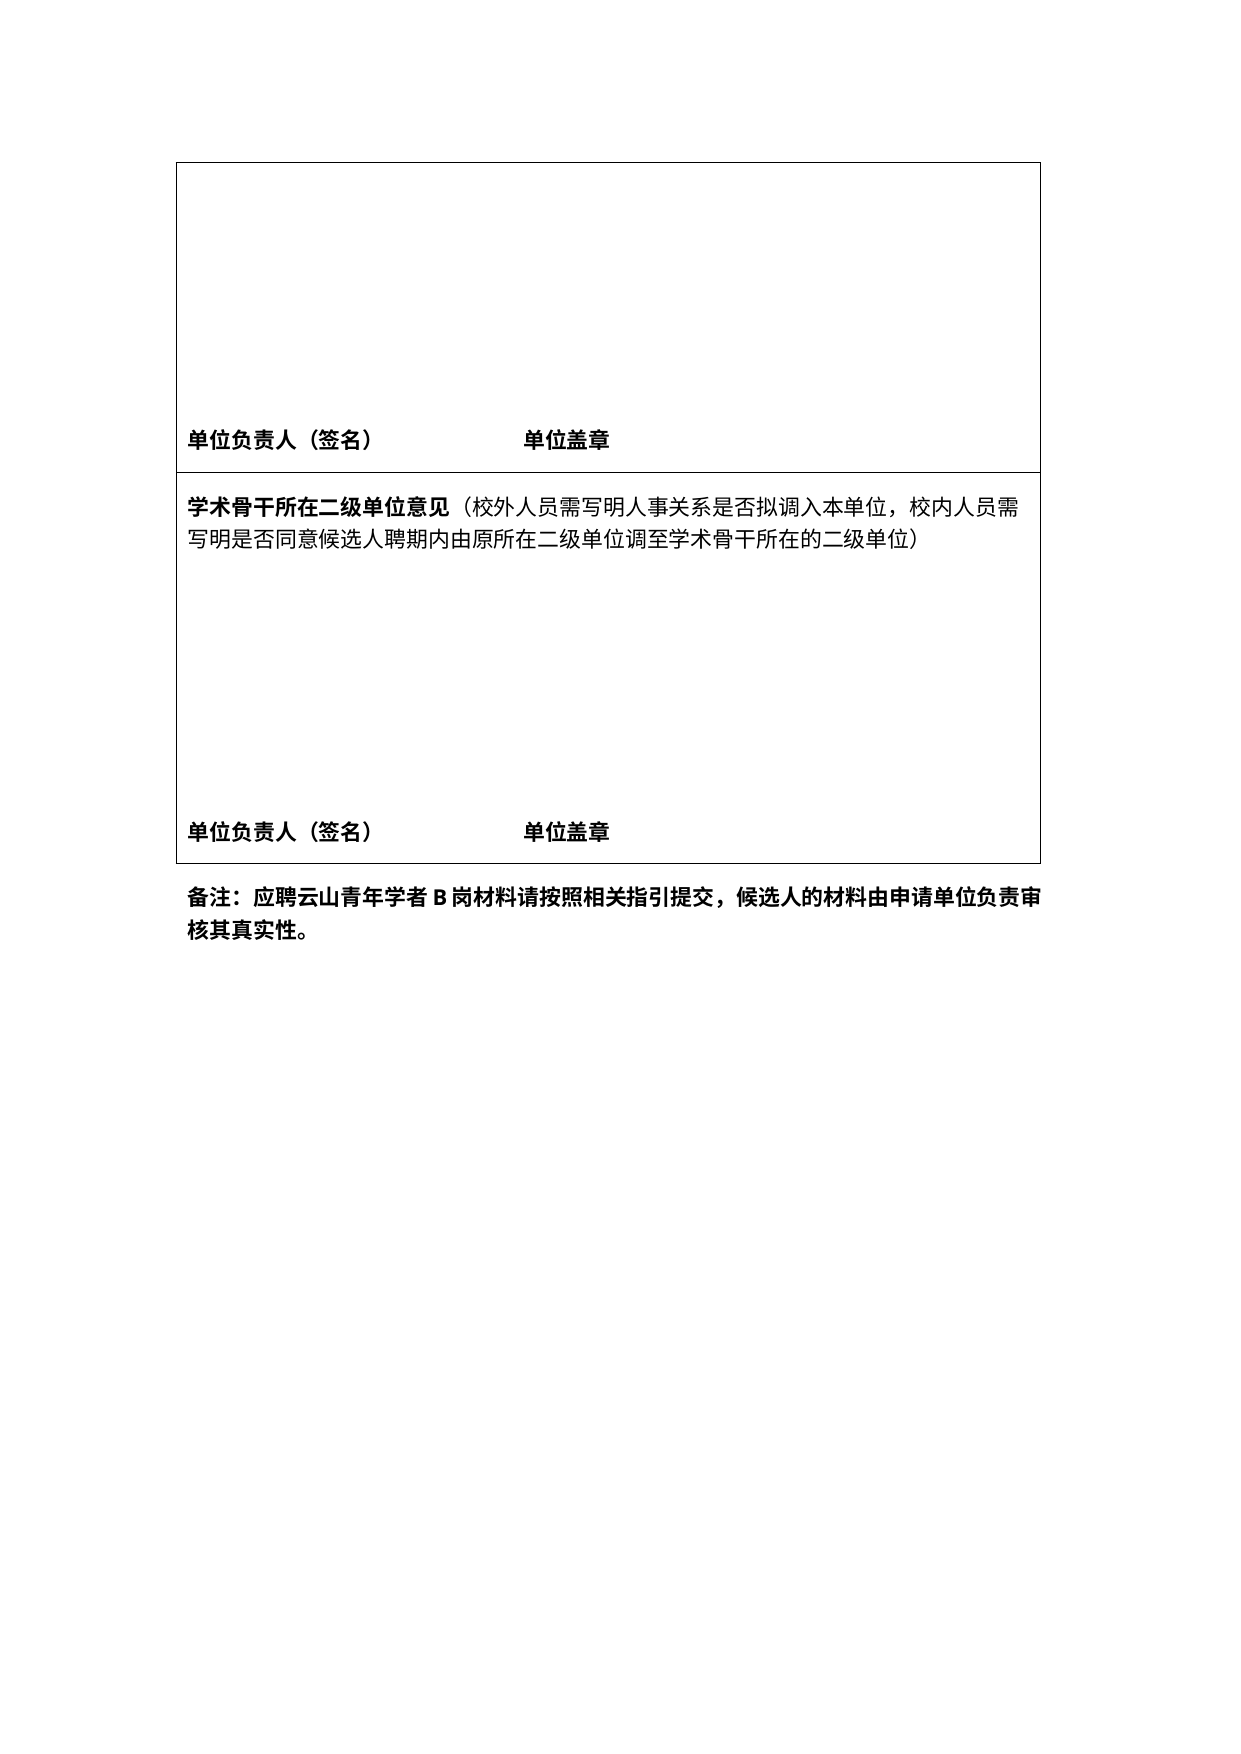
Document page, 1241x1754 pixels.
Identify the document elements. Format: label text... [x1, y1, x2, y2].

text 备注：应聘云山青年学者B岗材料请按照相关指引提交，候选人的材料由申请单位负责审核其真实性。 [187, 880, 1053, 945]
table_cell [177, 163, 1040, 472]
table_cell 学术骨干所在二级单位意见（校外人员需写明人事关系是否拟调入本单位，校内人员需写明是否同意候选人聘期内由原所在二级单位调至学术骨干所在的二级单位） 单位负责人（签名） 单位盖章 [177, 473, 1040, 863]
